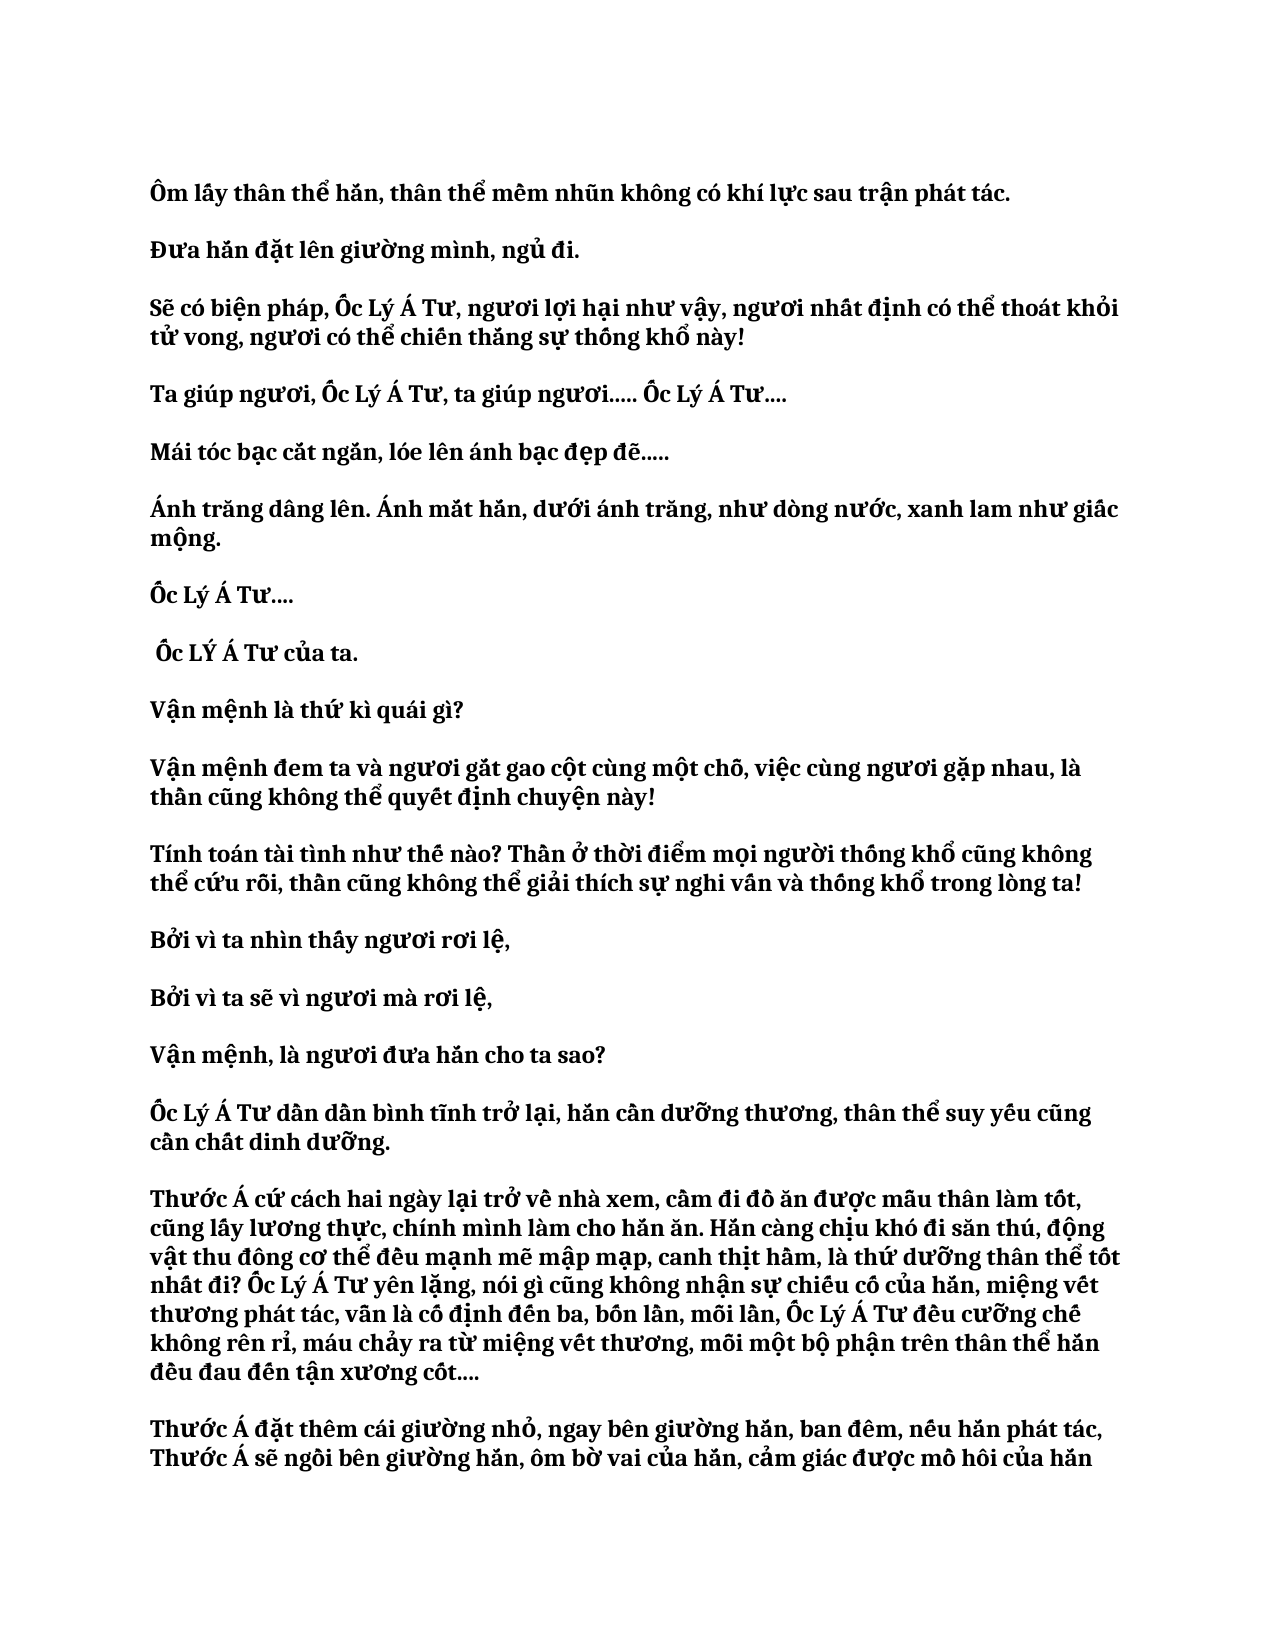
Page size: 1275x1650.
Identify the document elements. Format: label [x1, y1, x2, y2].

text [150, 150, 1125, 1472]
